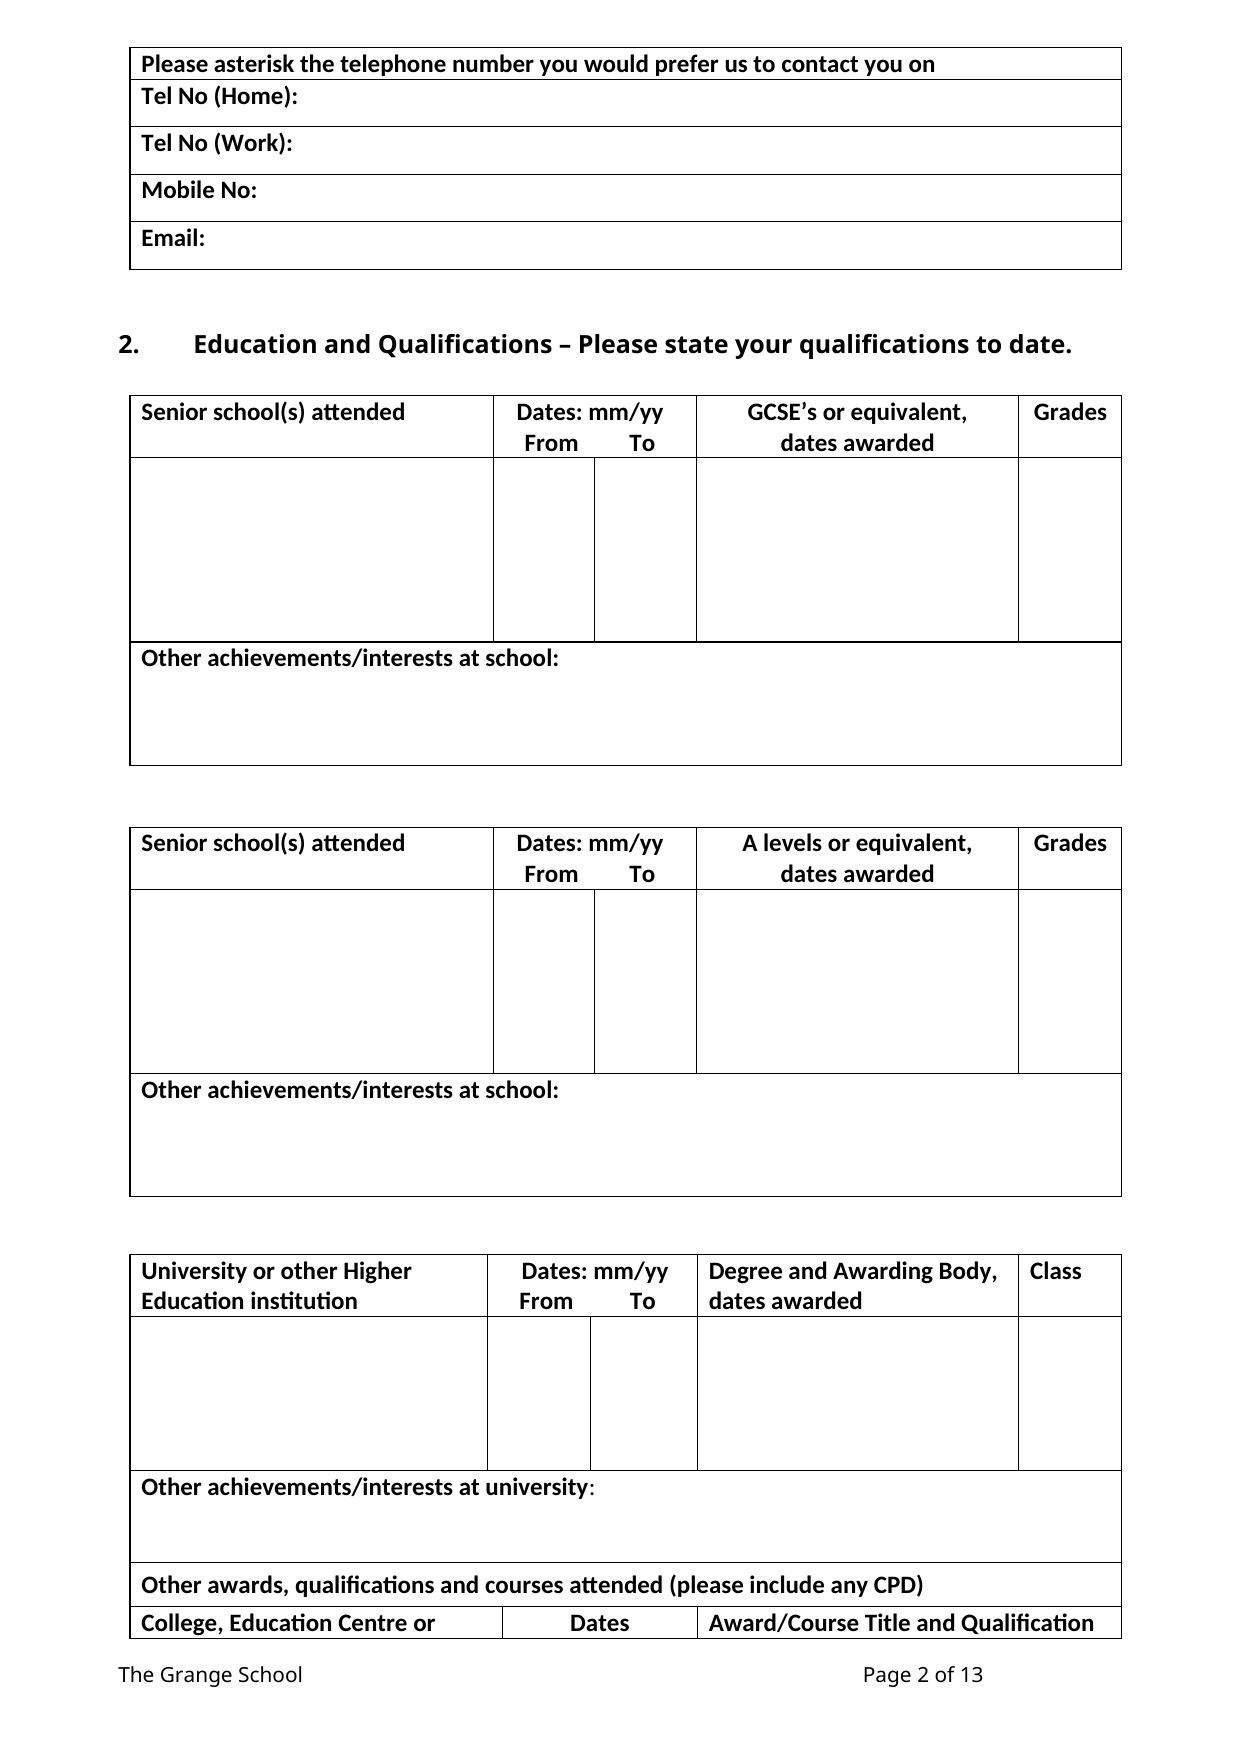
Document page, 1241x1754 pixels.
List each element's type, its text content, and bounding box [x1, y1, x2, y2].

table_cell [1019, 890, 1121, 1073]
table_cell Mobile No: [131, 175, 679, 221]
table_cell [131, 1317, 487, 1469]
table_cell Other awards, qualifications and courses attended (please include any CPD) [131, 1563, 1121, 1606]
table_cell [680, 127, 1121, 173]
table_cell Email: [131, 222, 679, 269]
table_cell Please asterisk the telephone number you would prefer us to contact you on [131, 48, 1121, 79]
table_header Grades [1019, 828, 1121, 889]
table_cell [697, 458, 1018, 641]
table_cell Tel No (Home): [131, 80, 1121, 126]
list Education and Qualifications – Please state your qualifications to date. [118, 327, 1122, 361]
table_cell [698, 1317, 1018, 1469]
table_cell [131, 1607, 502, 1638]
table_header Degree and Awarding Body, dates awarded [698, 1255, 1018, 1316]
table_cell [131, 458, 493, 641]
table_cell [595, 890, 696, 1073]
table_header Dates: mm/yy From To [494, 396, 696, 457]
table_header University or other Higher Education institution [131, 1255, 487, 1316]
table_cell Other achievements/interests at university: [131, 1471, 1121, 1562]
table_header Class [1019, 1255, 1121, 1316]
table_cell [591, 1317, 697, 1469]
table_cell [697, 890, 1018, 1073]
table_cell [1019, 458, 1121, 641]
table_cell Other achievements/interests at school: [131, 1074, 1121, 1196]
table_header Dates: mm/yy From To [488, 1255, 697, 1316]
table_cell Tel No (Work): [131, 127, 679, 173]
table_cell [494, 458, 594, 641]
table_header Senior school(s) attended [131, 828, 493, 889]
table_cell [1019, 1317, 1121, 1469]
table_cell [680, 175, 1121, 221]
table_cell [698, 1607, 1121, 1638]
table_cell [595, 458, 696, 641]
table_cell [131, 890, 493, 1073]
table_cell [494, 890, 594, 1073]
table_cell Other achievements/interests at school: [131, 643, 1121, 764]
table_cell [488, 1317, 590, 1469]
table_header A levels or equivalent, dates awarded [697, 828, 1018, 889]
table_header GCSE’s or equivalent, dates awarded [697, 396, 1018, 457]
table_header Senior school(s) attended [131, 396, 493, 457]
table_header Grades [1019, 396, 1121, 457]
table_header Dates: mm/yy From To [494, 828, 696, 889]
table_cell [680, 222, 1121, 269]
table_cell Dates From To [503, 1607, 697, 1638]
